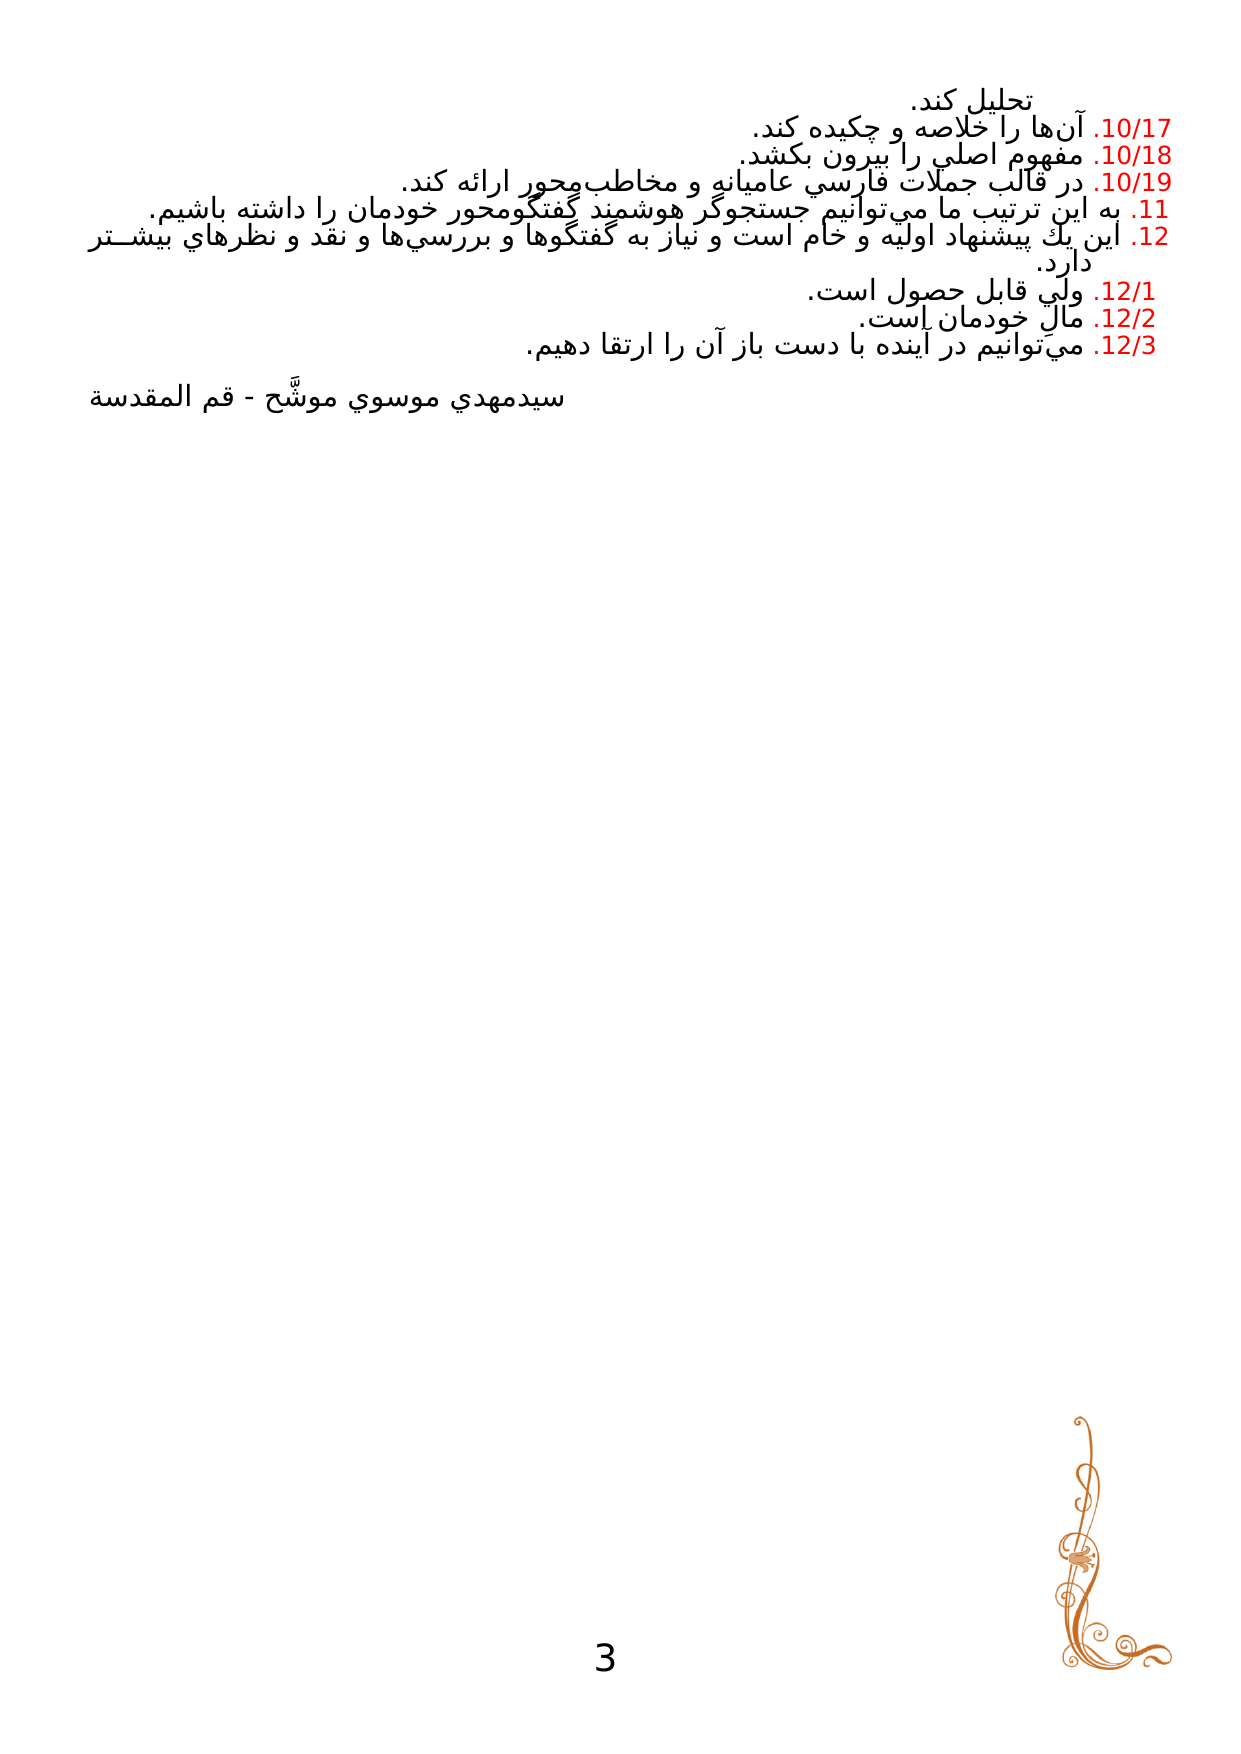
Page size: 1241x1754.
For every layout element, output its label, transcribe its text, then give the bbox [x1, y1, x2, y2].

list به اين ترتيب ما مي‌توانيم جستجوگر هوشمند گفتگومحور خودمان را داشته باشيم. [89, 197, 533, 224]
list مالِ خودمان است. [89, 305, 1084, 332]
list در قالب جملات فارسي عاميانه و مخاطب‌محور ارائه كند. [89, 170, 1084, 197]
list اين يك پيشنهاد اوليه و خام است و نياز به گفتگوها و بررسي‌ها و نقد و نظرهاي بيشتر دارد. [89, 224, 1122, 278]
list در گام‌هاي بعد به سمت توليد ابزارهايي مي‌رويم كه پاراگراف‌هاي به دست آمده را تحليل كند. [89, 89, 1084, 116]
list ولي قابل حصول است. [89, 278, 1084, 305]
text سيدمهدي موسوي موشَّح - قم المقدسة [89, 384, 1122, 412]
list مي‌توانيم در آينده با دست باز آن را ارتقا دهيم. [89, 332, 1084, 359]
list به اين ترتيب ما مي‌توانيم جستجوگر هوشمند گفتگومحور خودمان را داشته باشيم. [519, 197, 720, 224]
list مفهوم اصلي را بيرون بكشد. [89, 143, 1084, 170]
list به اين ترتيب ما مي‌توانيم جستجوگر هوشمند گفتگومحور خودمان را داشته باشيم. [700, 197, 1122, 224]
list آن‌ها را خلاصه و چكيده كند. [89, 116, 1084, 143]
